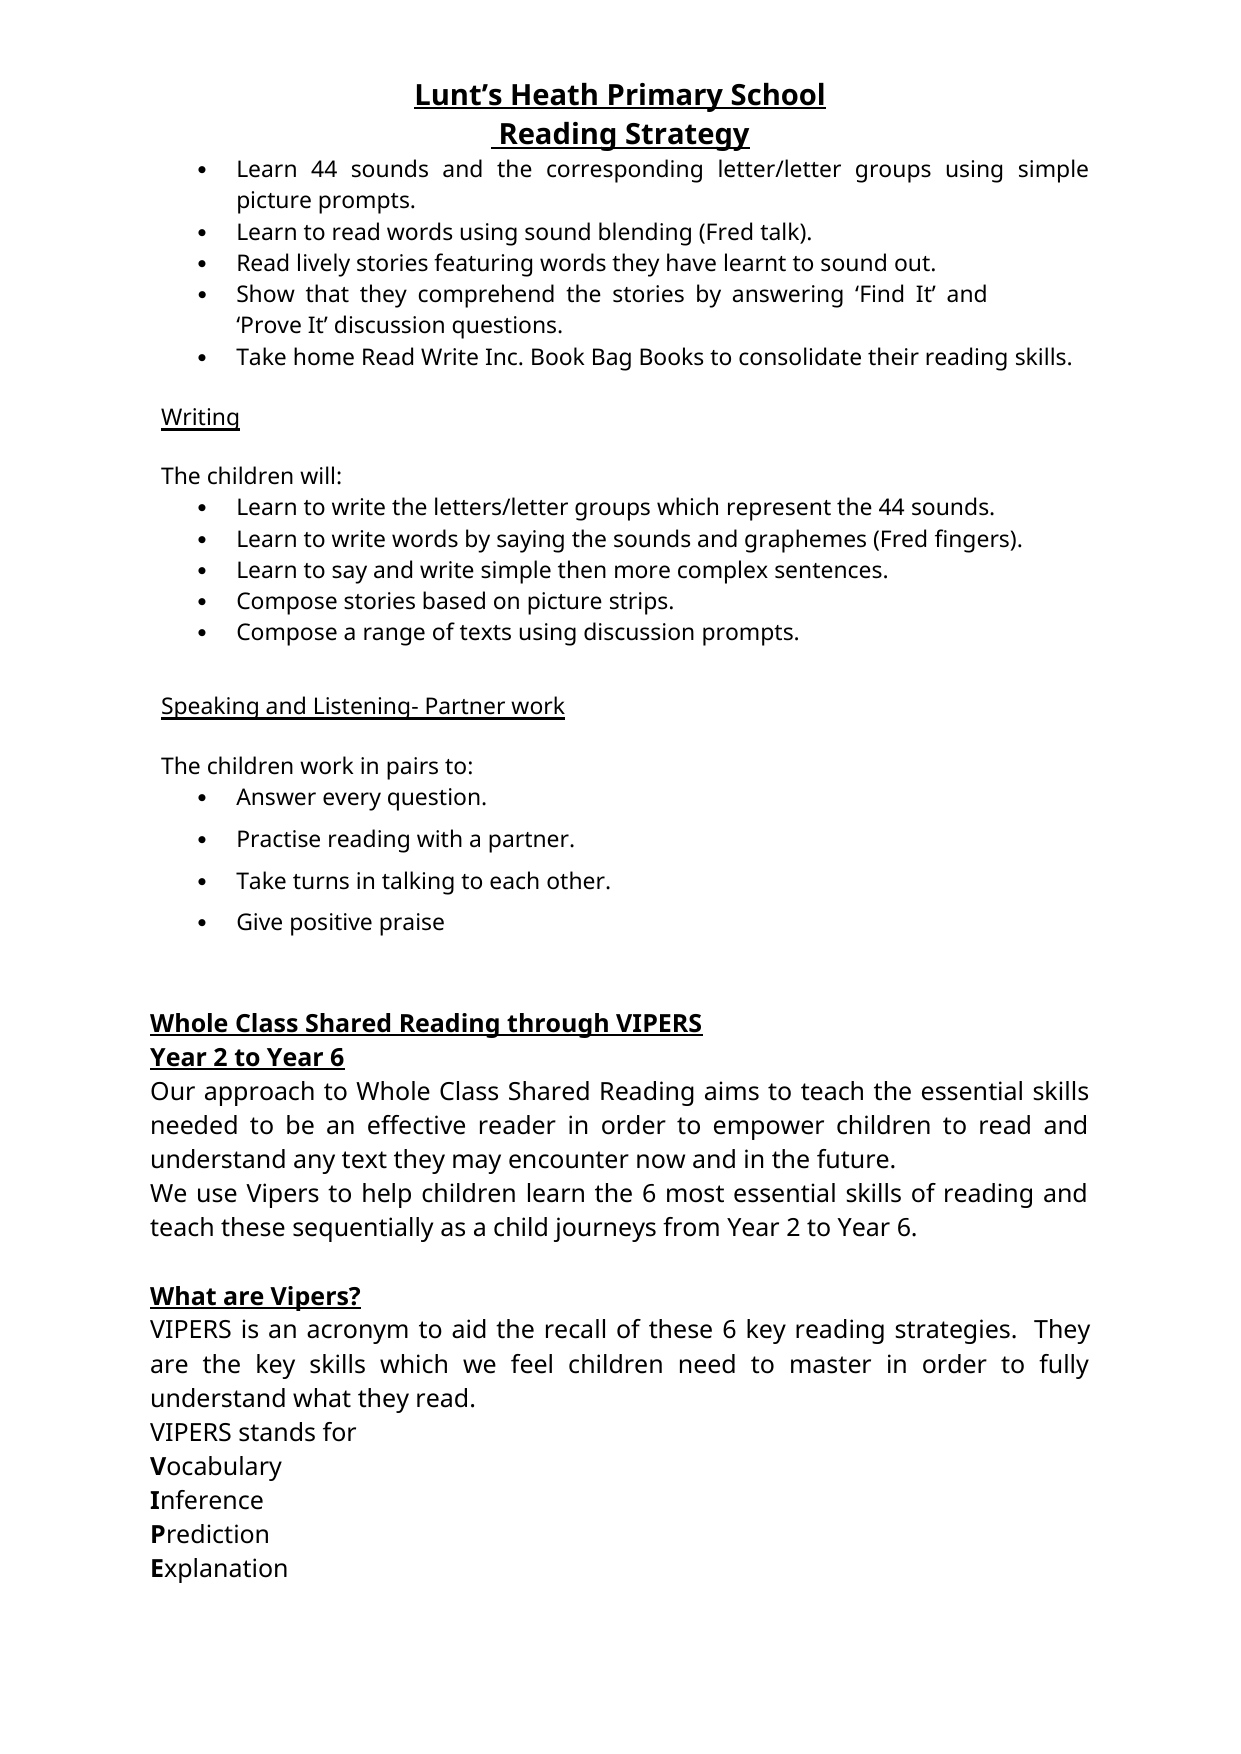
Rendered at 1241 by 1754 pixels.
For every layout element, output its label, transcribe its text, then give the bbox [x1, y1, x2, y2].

text The children work in pairs to: [161, 750, 1090, 781]
subtitle Writing [161, 401, 1090, 432]
text Year 2 to Year 6 [150, 1040, 1090, 1074]
list Practise reading with a partner. [198, 823, 1090, 854]
list Compose stories based on picture strips. [198, 585, 1090, 616]
list Give positive praise [198, 906, 1090, 937]
text VIPERS is an acronym to aid the recall of these 6 key reading strategies. They are the key skills which we feel children need to master in order to fully understand what they read. [150, 1312, 1090, 1414]
text Our approach to Whole Class Shared Reading aims to teach the essential skills needed to be an effective reader in order to empower children to read and understand any text they may encounter now and in the future. [150, 1074, 1090, 1176]
list Read lively stories featuring words they have learnt to sound out. [198, 247, 1090, 278]
list Learn to write words by saying the sounds and graphemes (Fred fingers). [198, 523, 1090, 554]
list Compose a range of texts using discussion prompts. [198, 616, 1090, 648]
text Inference [150, 1482, 1090, 1517]
list Answer every question. [198, 781, 1090, 812]
list Learn to read words using sound blending (Fred talk). [198, 216, 1090, 247]
text Explanation [150, 1551, 1090, 1585]
list Show that they comprehend the stories by answering ‘Find It’ and ‘Prove It’ discussion questions. [198, 278, 988, 341]
text What are Vipers? [150, 1278, 1090, 1312]
text Whole Class Shared Reading through VIPERS [150, 1006, 1090, 1040]
subtitle Speaking and Listening- Partner work [161, 690, 1090, 721]
text Prediction [150, 1517, 1090, 1551]
list Take home Read Write Inc. Book Bag Books to consolidate their reading skills. [198, 341, 1090, 372]
text We use Vipers to help children learn the 6 most essential skills of reading and teach these sequentially as a child journeys from Year 2 to Year 6. [150, 1176, 1090, 1244]
text VIPERS stands for [150, 1414, 1090, 1448]
list Take turns in talking to each other. [198, 864, 1090, 896]
text The children will: [161, 460, 1090, 491]
list Learn to say and write simple then more complex sentences. [198, 554, 1090, 585]
list Learn 44 sounds and the corresponding letter/letter groups using simple picture prompts. [198, 153, 1090, 216]
list Learn to write the letters/letter groups which represent the 44 sounds. [198, 491, 1090, 523]
text Vocabulary [150, 1448, 1090, 1482]
